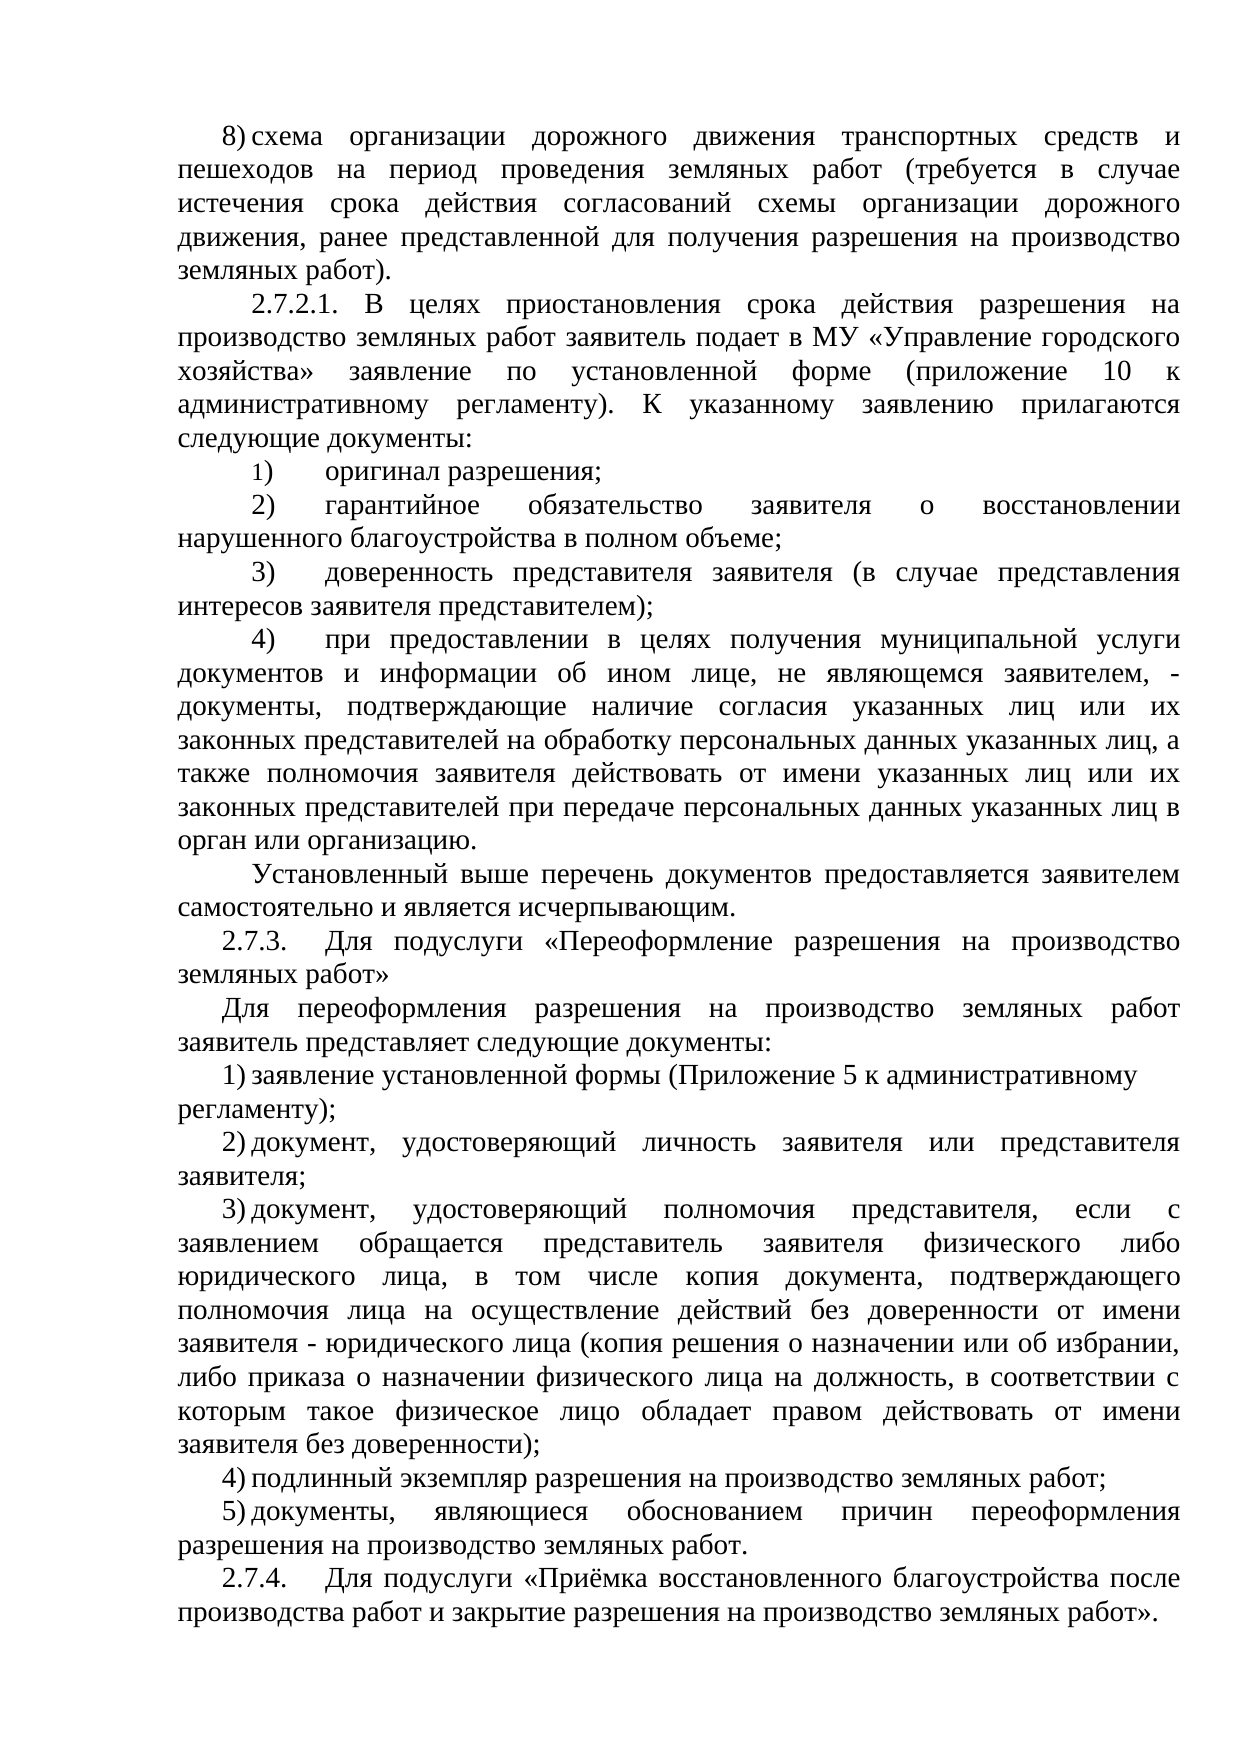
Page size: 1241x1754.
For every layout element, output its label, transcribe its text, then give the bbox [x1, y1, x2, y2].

list подлинный экземпляр разрешения на производство земляных работ; [177, 1460, 1181, 1493]
text 3) доверенность представителя заявителя (в случае представления интересов заявителя представителем); [177, 554, 1181, 621]
text Установленный выше перечень документов предоставляется заявителем самостоятельно и является исчерпывающим. [177, 856, 1181, 923]
list документ, удостоверяющий личность заявителя или представителя заявителя; [177, 1124, 1181, 1191]
text 4) при предоставлении в целях получения муниципальной услуги документов и информации об ином лице, не являющемся заявителем, - документы, подтверждающие наличие согласия указанных лиц или их законных представителей на обработку персональных данных указанных лиц, а также полномочия заявителя действовать от имени указанных лиц или их законных представителей при передаче персональных данных указанных лиц в орган или организацию. [177, 621, 1181, 856]
list Для подуслуги «Приёмка восстановленного благоустройства после производства работ и закрытие разрешения на производство земляных работ». [177, 1560, 1181, 1627]
text 2) гарантийное обязательство заявителя о восстановлении нарушенного благоустройства в полном объеме; [177, 487, 1181, 554]
list Для подуслуги «Переоформление разрешения на производство земляных работ» [177, 923, 1181, 990]
list документ, удостоверяющий полномочия представителя, если с заявлением обращается представитель заявителя физического либо юридического лица, в том числе копия документа, подтверждающего полномочия лица на осуществление действий без доверенности от имени заявителя - юридического лица (копия решения о назначении или об избрании, либо приказа о назначении физического лица на должность, в соответствии с которым такое физическое лицо обладает правом действовать от имени заявителя без доверенности); [177, 1191, 1181, 1460]
text 1) оригинал разрешения; [177, 453, 1181, 487]
list документы, являющиеся обоснованием причин переоформления разрешения на производство земляных работ. [177, 1493, 1181, 1560]
list заявление установленной формы (Приложение 5 к административному регламенту); [177, 1057, 1181, 1124]
list 2.7.2.1. В целях приостановления срока действия разрешения на производство земляных работ заявитель подает в МУ «Управление городского хозяйства» заявление по установленной форме (приложение 10 к административному регламенту). К указанному заявлению прилагаются следующие документы: [177, 286, 1181, 453]
text Для переоформления разрешения на производство земляных работ заявитель представляет следующие документы: [177, 990, 1181, 1057]
list схема организации дорожного движения транспортных средств и пешеходов на период проведения земляных работ (требуется в случае истечения срока действия согласований схемы организации дорожного движения, ранее представленной для получения разрешения на производство земляных работ). [177, 118, 1181, 286]
